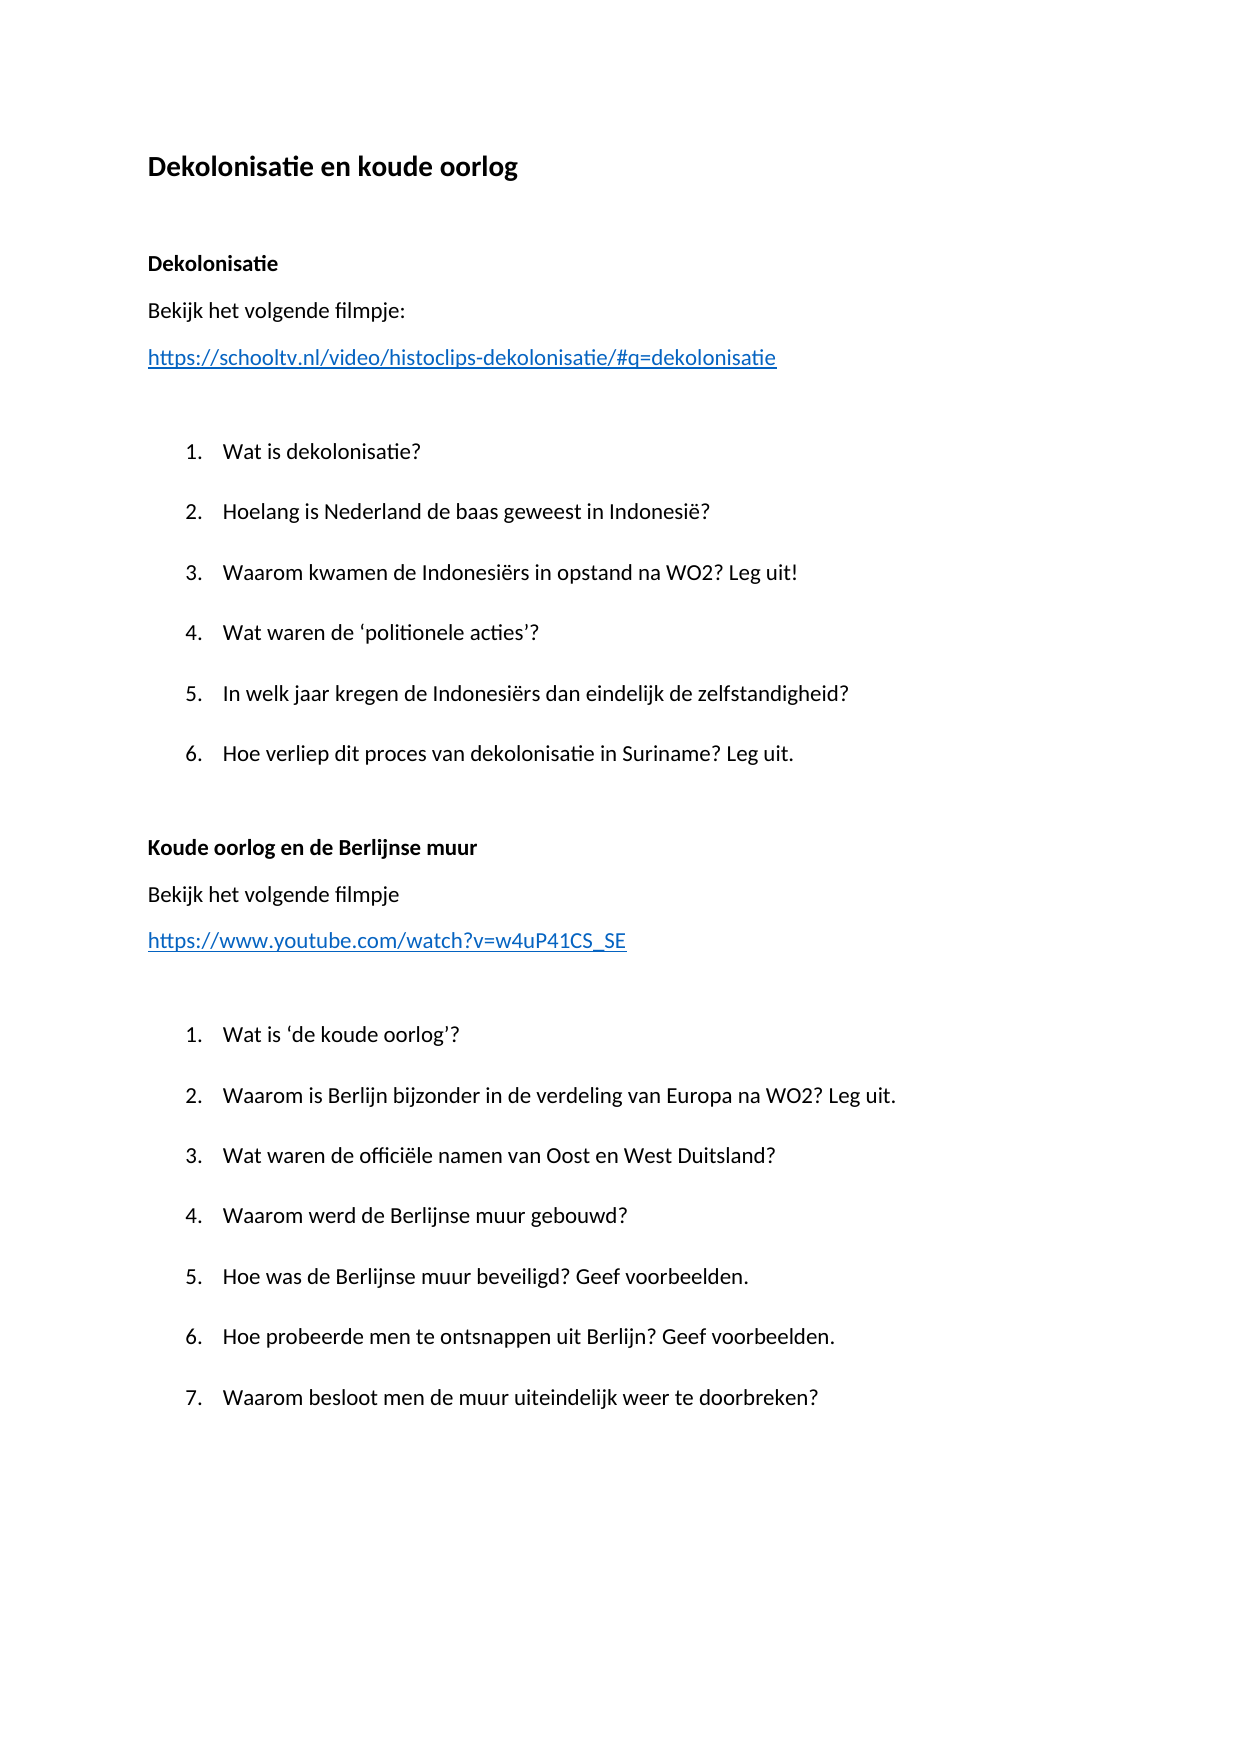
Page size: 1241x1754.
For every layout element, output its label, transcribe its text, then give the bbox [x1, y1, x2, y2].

text Dekolonisatie en koude oorlog [148, 148, 1093, 183]
text Bekijk het volgende filmpje [148, 880, 1093, 908]
list Wat waren de officiële namen van Oost en West Duitsland? [185, 1141, 1093, 1169]
list Waarom is Berlijn bijzonder in de verdeling van Europa na WO2? Leg uit. [185, 1081, 1093, 1109]
list Hoe was de Berlijnse muur beveiligd? Geef voorbeelden. [185, 1262, 1093, 1290]
text Bekijk het volgende filmpje: [148, 296, 1093, 324]
text https://schooltv.nl/video/histoclips-dekolonisatie/#q=dekolonisatie [148, 343, 1093, 371]
list Wat is dekolonisatie? [185, 437, 1093, 465]
list Waarom besloot men de muur uiteindelijk weer te doorbreken? [185, 1383, 1093, 1411]
list Wat waren de ‘politionele acties’? [185, 618, 1093, 646]
list Wat is ‘de koude oorlog’? [185, 1020, 1093, 1048]
text Koude oorlog en de Berlijnse muur [148, 833, 1093, 861]
list Hoe probeerde men te ontsnappen uit Berlijn? Geef voorbeelden. [185, 1322, 1093, 1351]
list Hoelang is Nederland de baas geweest in Indonesië? [185, 497, 1093, 526]
list Hoe verliep dit proces van dekolonisatie in Suriname? Leg uit. [185, 739, 1093, 767]
text Dekolonisatie [148, 249, 1093, 278]
list Waarom werd de Berlijnse muur gebouwd? [185, 1202, 1093, 1230]
list In welk jaar kregen de Indonesiërs dan eindelijk de zelfstandigheid? [185, 679, 1093, 707]
list Waarom kwamen de Indonesiërs in opstand na WO2? Leg uit! [185, 558, 1093, 586]
text https://www.youtube.com/watch?v=w4uP41CS_SE [148, 927, 1093, 955]
